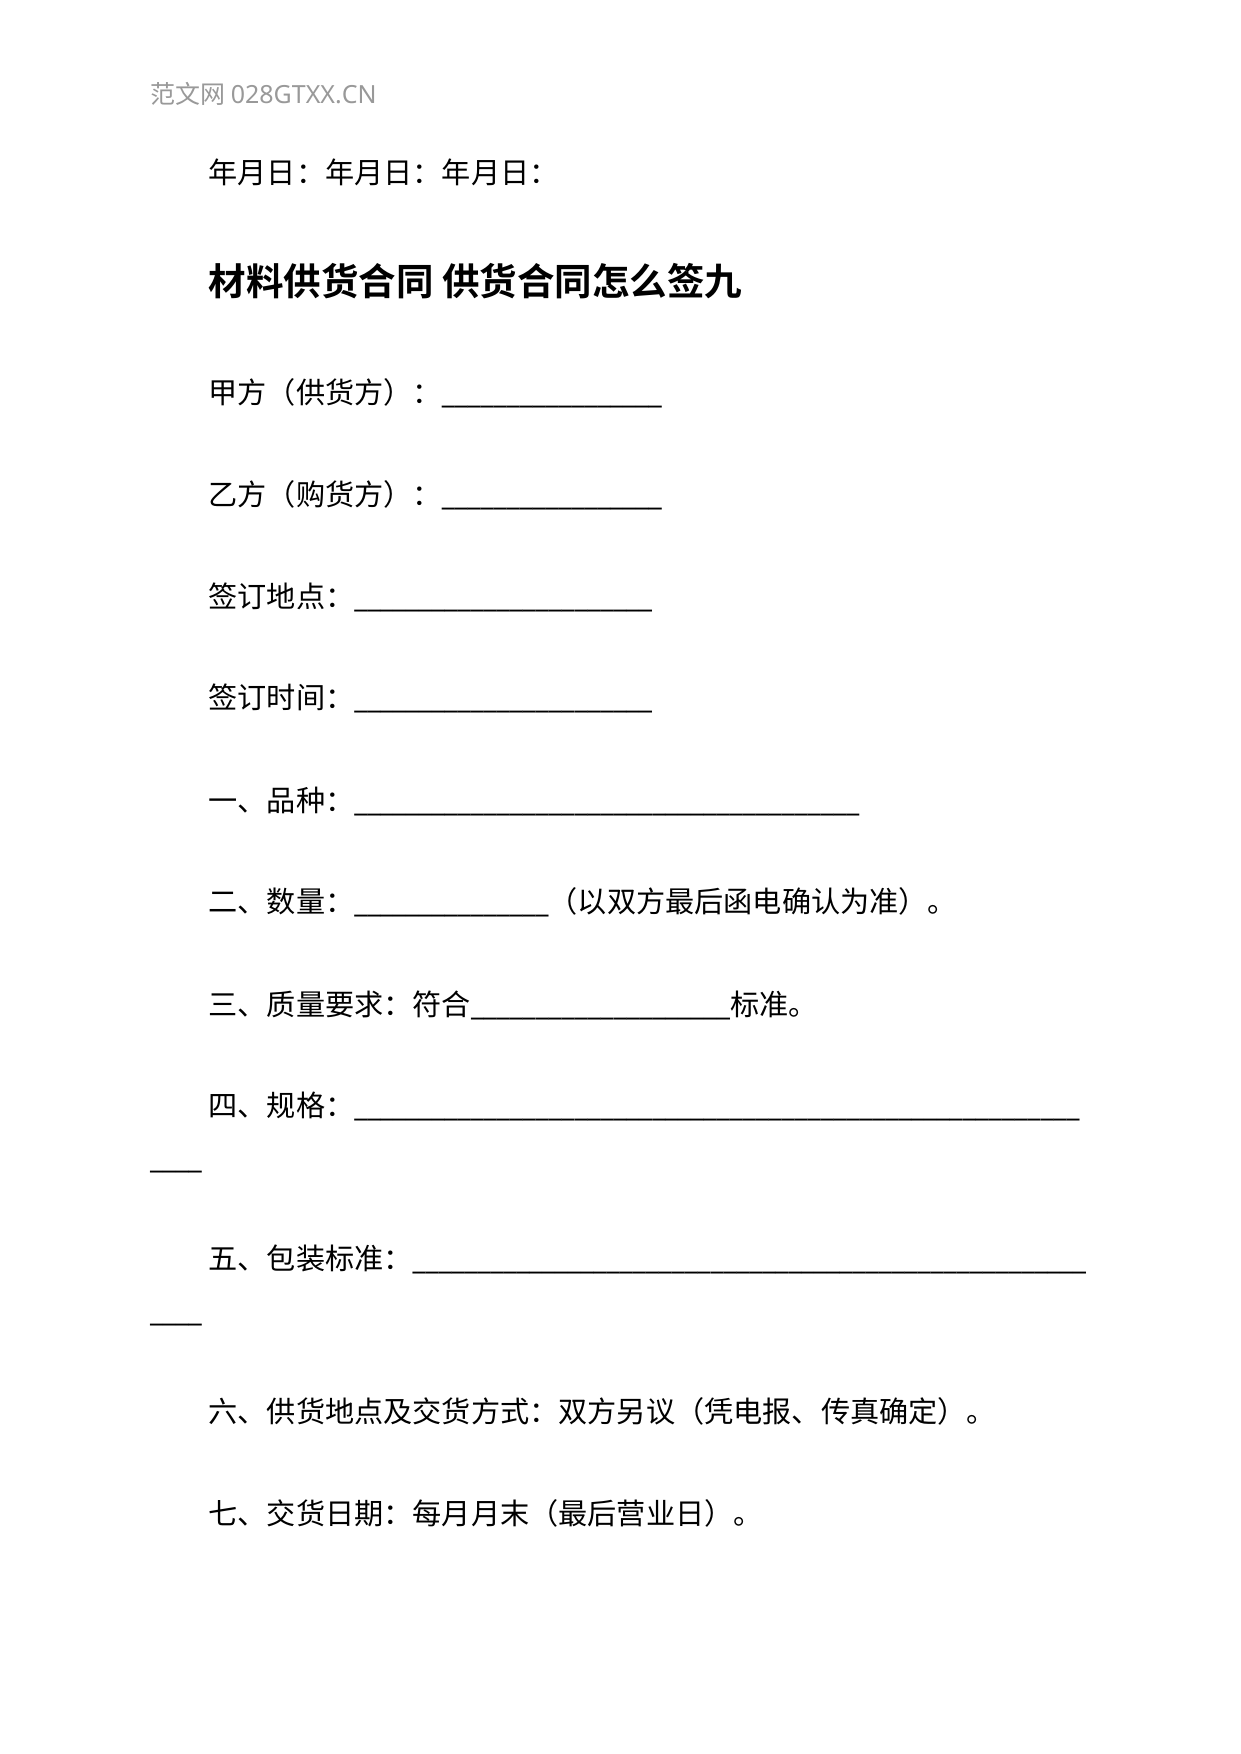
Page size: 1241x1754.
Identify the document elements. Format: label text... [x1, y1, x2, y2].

text 七、交货日期：每月月末（最后营业日）。 [150, 1490, 1090, 1532]
text 四、规格：____________________________________________________________ [150, 1083, 1090, 1177]
text 甲方（供货方）：_________________ [150, 369, 1090, 412]
text 二、数量：_______________（以双方最后函电确认为准）。 [150, 879, 1090, 921]
text 一、品种：_______________________________________ [150, 777, 1090, 819]
text 签订时间：_______________________ [150, 675, 1090, 717]
text 年月日：年月日：年月日： [150, 150, 1090, 192]
text 乙方（购货方）：_________________ [150, 471, 1090, 513]
text 签订地点：_______________________ [150, 573, 1090, 616]
text 五、包装标准：________________________________________________________ [150, 1236, 1090, 1330]
text 六、供货地点及交货方式：双方另议（凭电报、传真确定）。 [150, 1388, 1090, 1431]
text 三、质量要求：符合____________________标准。 [150, 981, 1090, 1023]
text 材料供货合同 供货合同怎么签九 [150, 252, 1090, 306]
